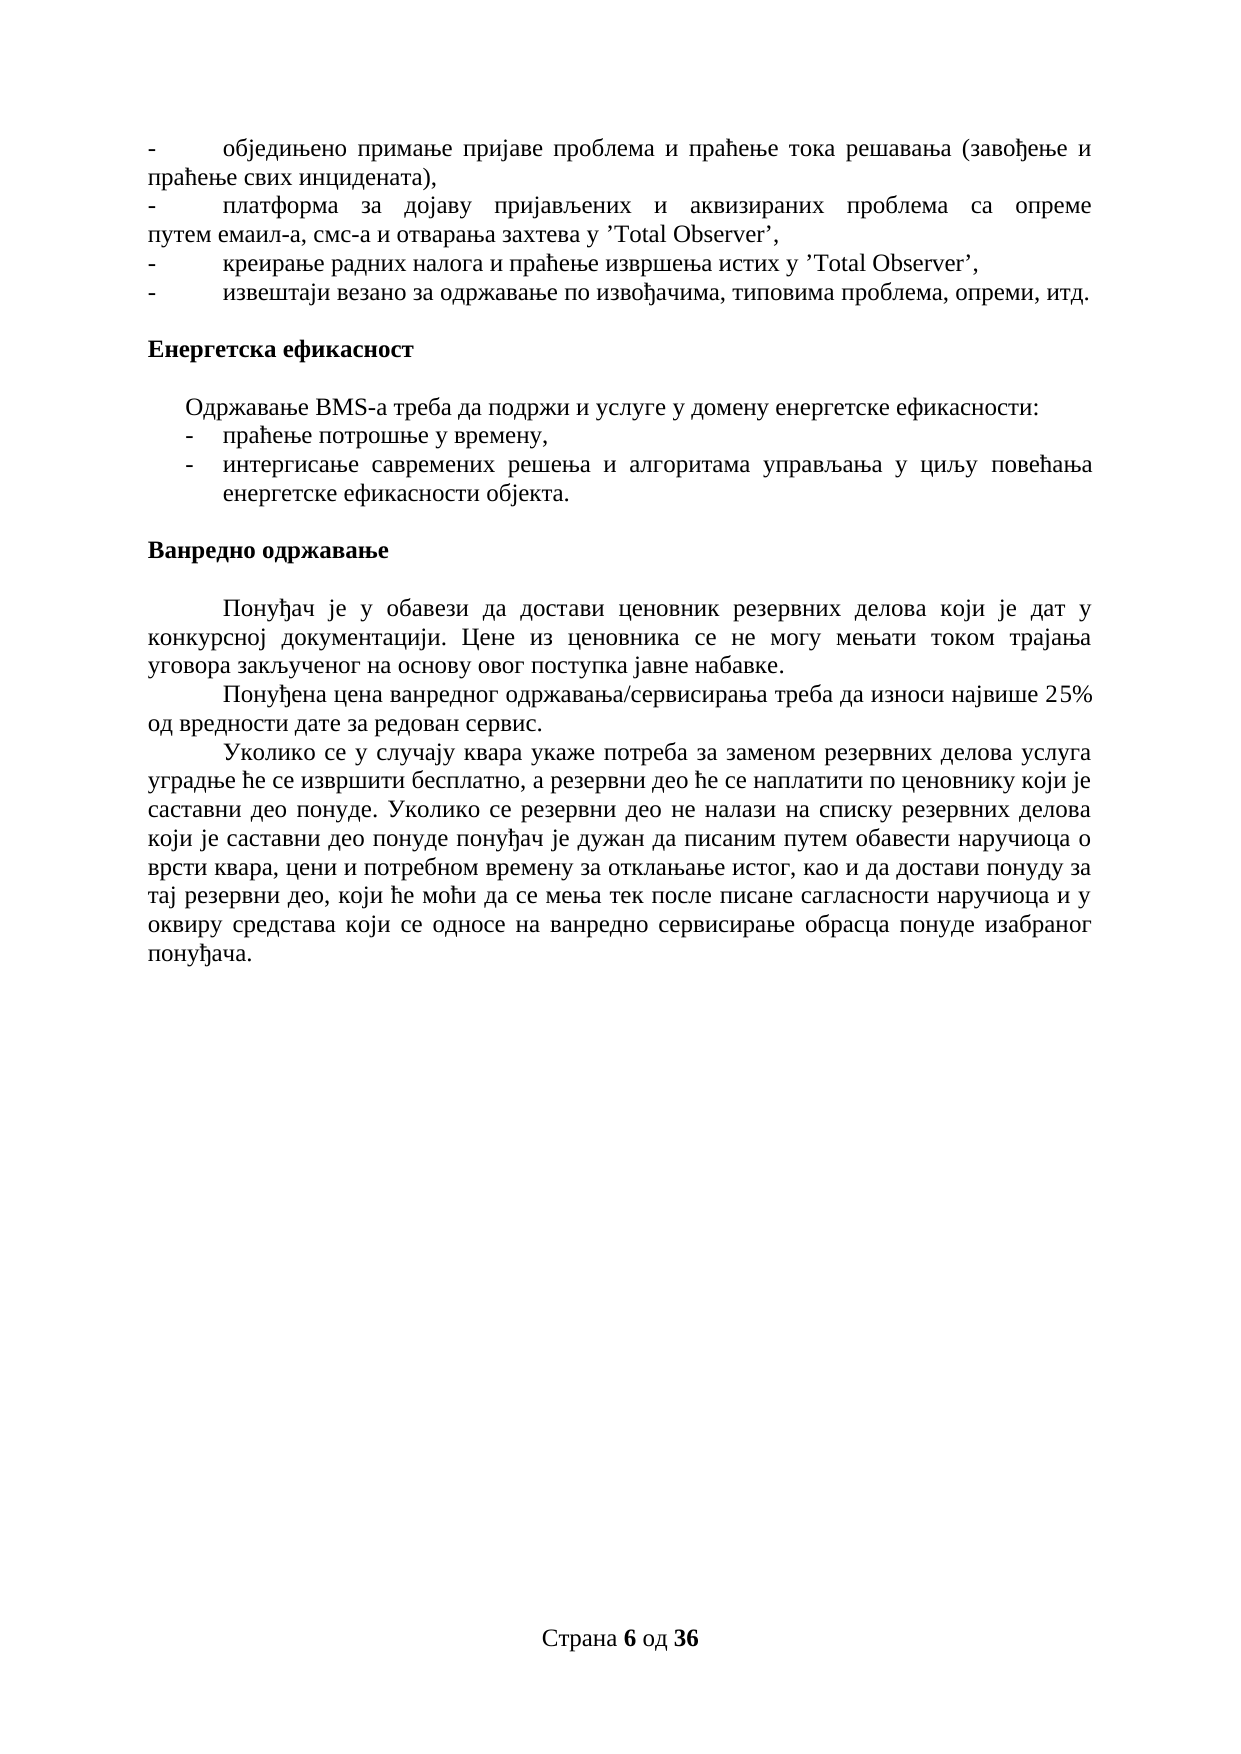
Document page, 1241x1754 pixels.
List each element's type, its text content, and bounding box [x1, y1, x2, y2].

list интергисање савремених решења и алгоритама управљања у циљу повећања енергетске ефикасности објекта. [185, 449, 1092, 507]
text Одржавање BMS-а треба да подржи и услуге у домену енергетске ефикасности: [185, 363, 1092, 420]
text Понуђена цена ванредног одржавања/сервисирања треба да износи највише 25% од вредности датe за редован сервис. [148, 679, 1092, 737]
text Понуђач је у обавези да достaви ценовник резервних делова који је дат у конкурсној документацији. Цене из ценовника се не могу мењати током трајања уговора закљученог на основу овог поступка јавне набавке. [148, 593, 1092, 679]
text Енергетска ефикасност [148, 334, 1092, 363]
text Ванредно одржавање [148, 535, 1092, 564]
text - креирање радних налога и праћење извршења истих у ’Total Observer’, [148, 248, 1092, 277]
text - платформа за дојаву пријављених и аквизираних проблема са опреме путем емаил-а, смс-а и отварања захтева у ’Total Observer’, [148, 190, 1092, 248]
list праћење потрошње у времену, [185, 420, 1092, 449]
text - извештаји везано за одржавање по извођачима, типовима проблема, опреми, итд. [148, 277, 1092, 305]
text Уколико се у случају квара укаже потреба за заменом резервних делова услуга уградње ће се извршити бесплатно, а резервни део ће се наплатити по ценовнику који је саставни део понуде. Уколико се резервни део не налази на списку резервних делова који је саставни део понуде понуђач је дужан да писаним путем обавести наручиоца о врсти квара, цени и потребном времену за отклањање истог, као и да достави понуду за тај резервни део, који ће моћи да се мења тек после писане сагласности наручиоца и у оквиру средстава који се односе на ванредно сервисирање обрасца понуде изабраног понуђача. [148, 737, 1092, 967]
text - обједињено примање пријаве проблема и праћење тока решавања (завођење и праћење свих инцидената), [148, 133, 1092, 190]
